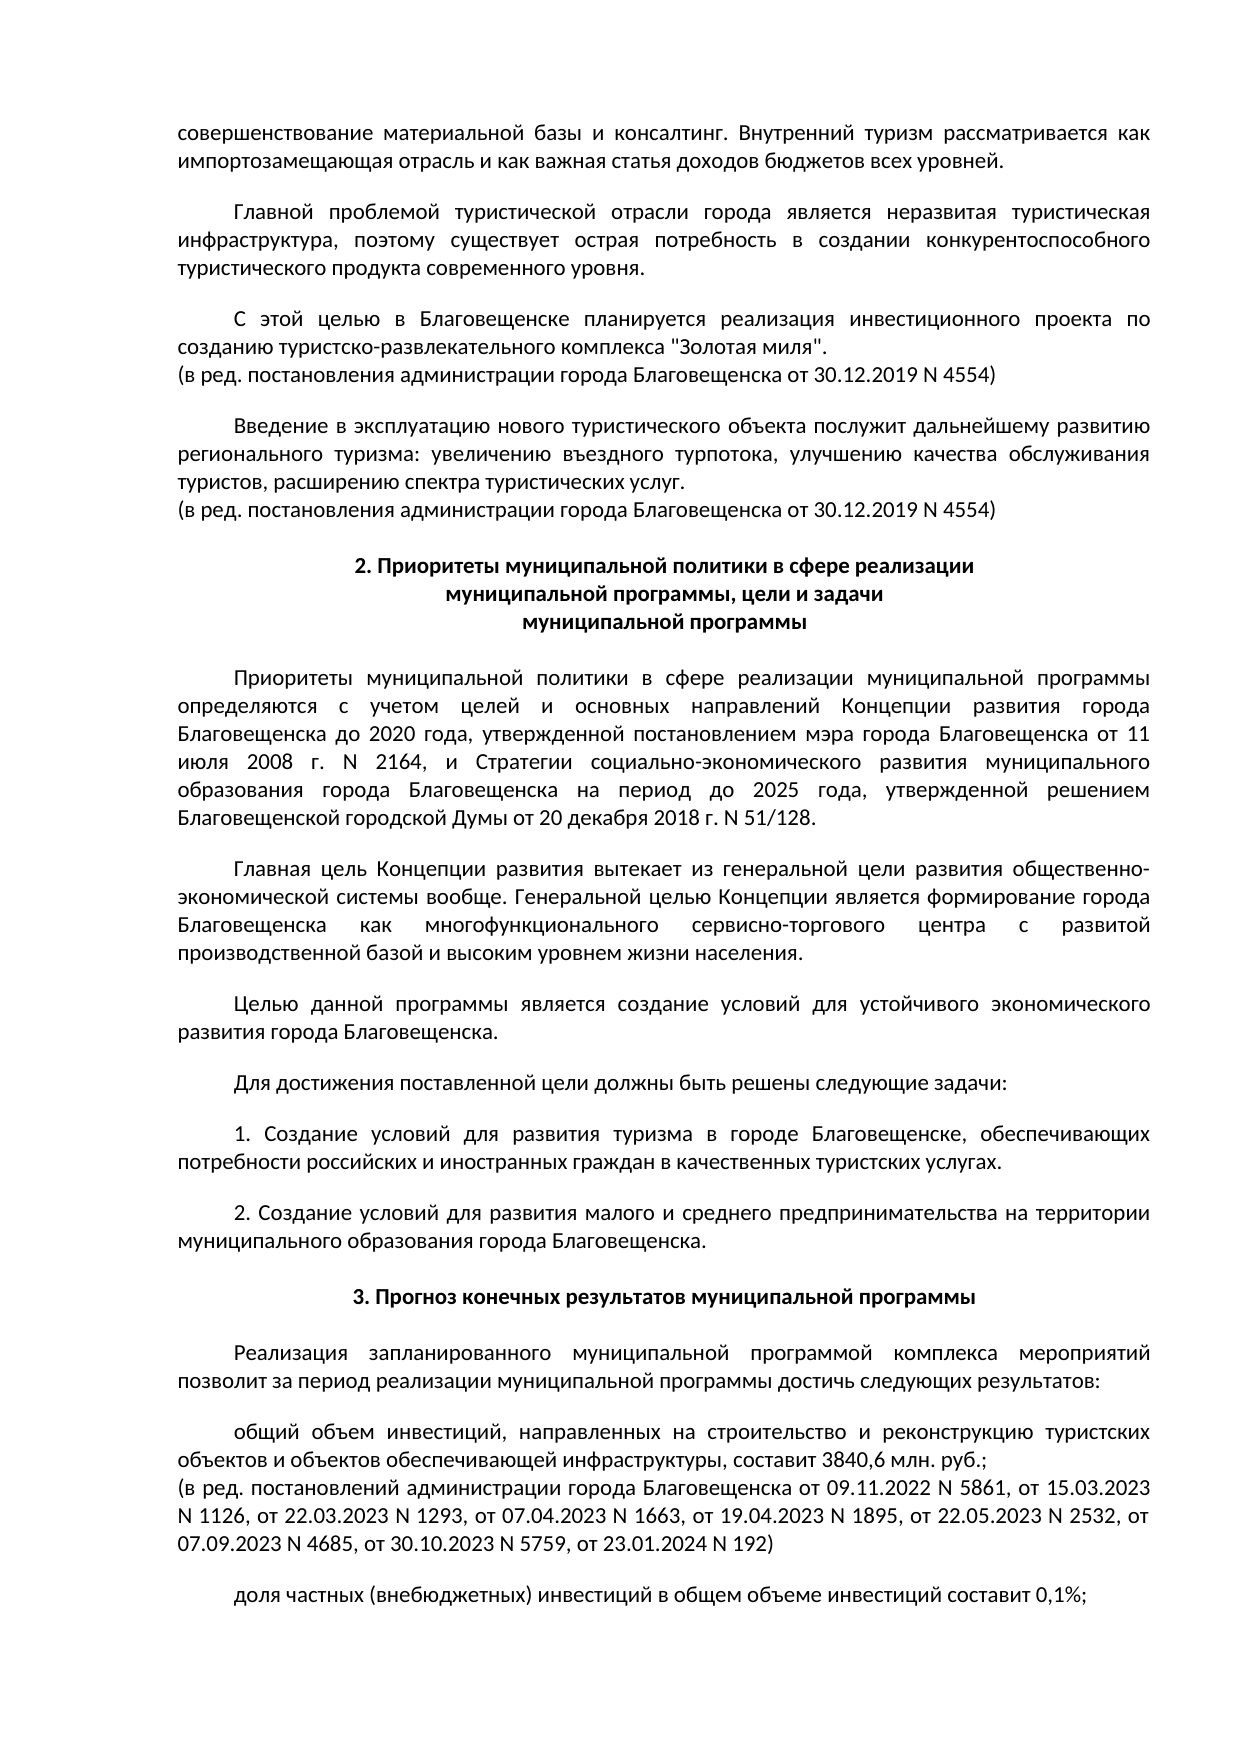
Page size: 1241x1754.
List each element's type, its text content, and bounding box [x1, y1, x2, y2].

text Реализация запланированного муниципальной программой комплекса мероприятий позволит за период реализации муниципальной программы достичь следующих результатов: [177, 1338, 1152, 1394]
text Главной проблемой туристической отрасли города является неразвитая туристическая инфраструктура, поэтому существует острая потребность в создании конкурентоспособного туристического продукта современного уровня. [177, 197, 1152, 281]
title муниципальной программы [177, 607, 1152, 635]
text 1. Создание условий для развития туризма в городе Благовещенске, обеспечивающих потребности российских и иностранных граждан в качественных туристских услугах. [177, 1119, 1152, 1175]
text Приоритеты муниципальной политики в сфере реализации муниципальной программы определяются с учетом целей и основных направлений Концепции развития города Благовещенска до 2020 года, утвержденной постановлением мэра города Благовещенска от 11 июля 2008 г. N 2164, и Стратегии социально-экономического развития муниципального образования города Благовещенска на период до 2025 года, утвержденной решением Благовещенской городской Думы от 20 декабря 2018 г. N 51/128. [177, 663, 1152, 831]
title муниципальной программы, цели и задачи [177, 579, 1152, 607]
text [177, 118, 1152, 174]
text С этой целью в Благовещенске планируется реализация инвестиционного проекта по созданию туристско-развлекательного комплекса "Золотая миля". [177, 304, 1152, 360]
text Главная цель Концепции развития вытекает из генеральной цели развития общественно-экономической системы вообще. Генеральной целью Концепции является формирование города Благовещенска как многофункционального сервисно-торгового центра с развитой производственной базой и высоким уровнем жизни населения. [177, 854, 1152, 966]
text Целью данной программы является создание условий для устойчивого экономического развития города Благовещенска. [177, 989, 1152, 1045]
title 3. Прогноз конечных результатов муниципальной программы [177, 1282, 1152, 1310]
text Введение в эксплуатацию нового туристического объекта послужит дальнейшему развитию регионального туризма: увеличению въездного турпотока, улучшению качества обслуживания туристов, расширению спектра туристических услуг. [177, 411, 1152, 495]
text 2. Создание условий для развития малого и среднего предпринимательства на территории муниципального образования города Благовещенска. [177, 1198, 1152, 1254]
text (в ред. постановлений администрации города Благовещенска от 09.11.2022 N 5861, от 15.03.2023 N 1126, от 22.03.2023 N 1293, от 07.04.2023 N 1663, от 19.04.2023 N 1895, от 22.05.2023 N 2532, от 07.09.2023 N 4685, от 30.10.2023 N 5759, от 23.01.2024 N 192) [177, 1473, 1152, 1557]
text доля частных (внебюджетных) инвестиций в общем объеме инвестиций составит 0,1%; [177, 1580, 1152, 1608]
text Для достижения поставленной цели должны быть решены следующие задачи: [177, 1068, 1152, 1096]
title 2. Приоритеты муниципальной политики в сфере реализации [177, 551, 1152, 579]
text общий объем инвестиций, направленных на строительство и реконструкцию туристских объектов и объектов обеспечивающей инфраструктуры, составит 3840,6 млн. руб.; [177, 1417, 1152, 1473]
text (в ред. постановления администрации города Благовещенска от 30.12.2019 N 4554) [177, 495, 1152, 523]
text (в ред. постановления администрации города Благовещенска от 30.12.2019 N 4554) [177, 360, 1152, 388]
